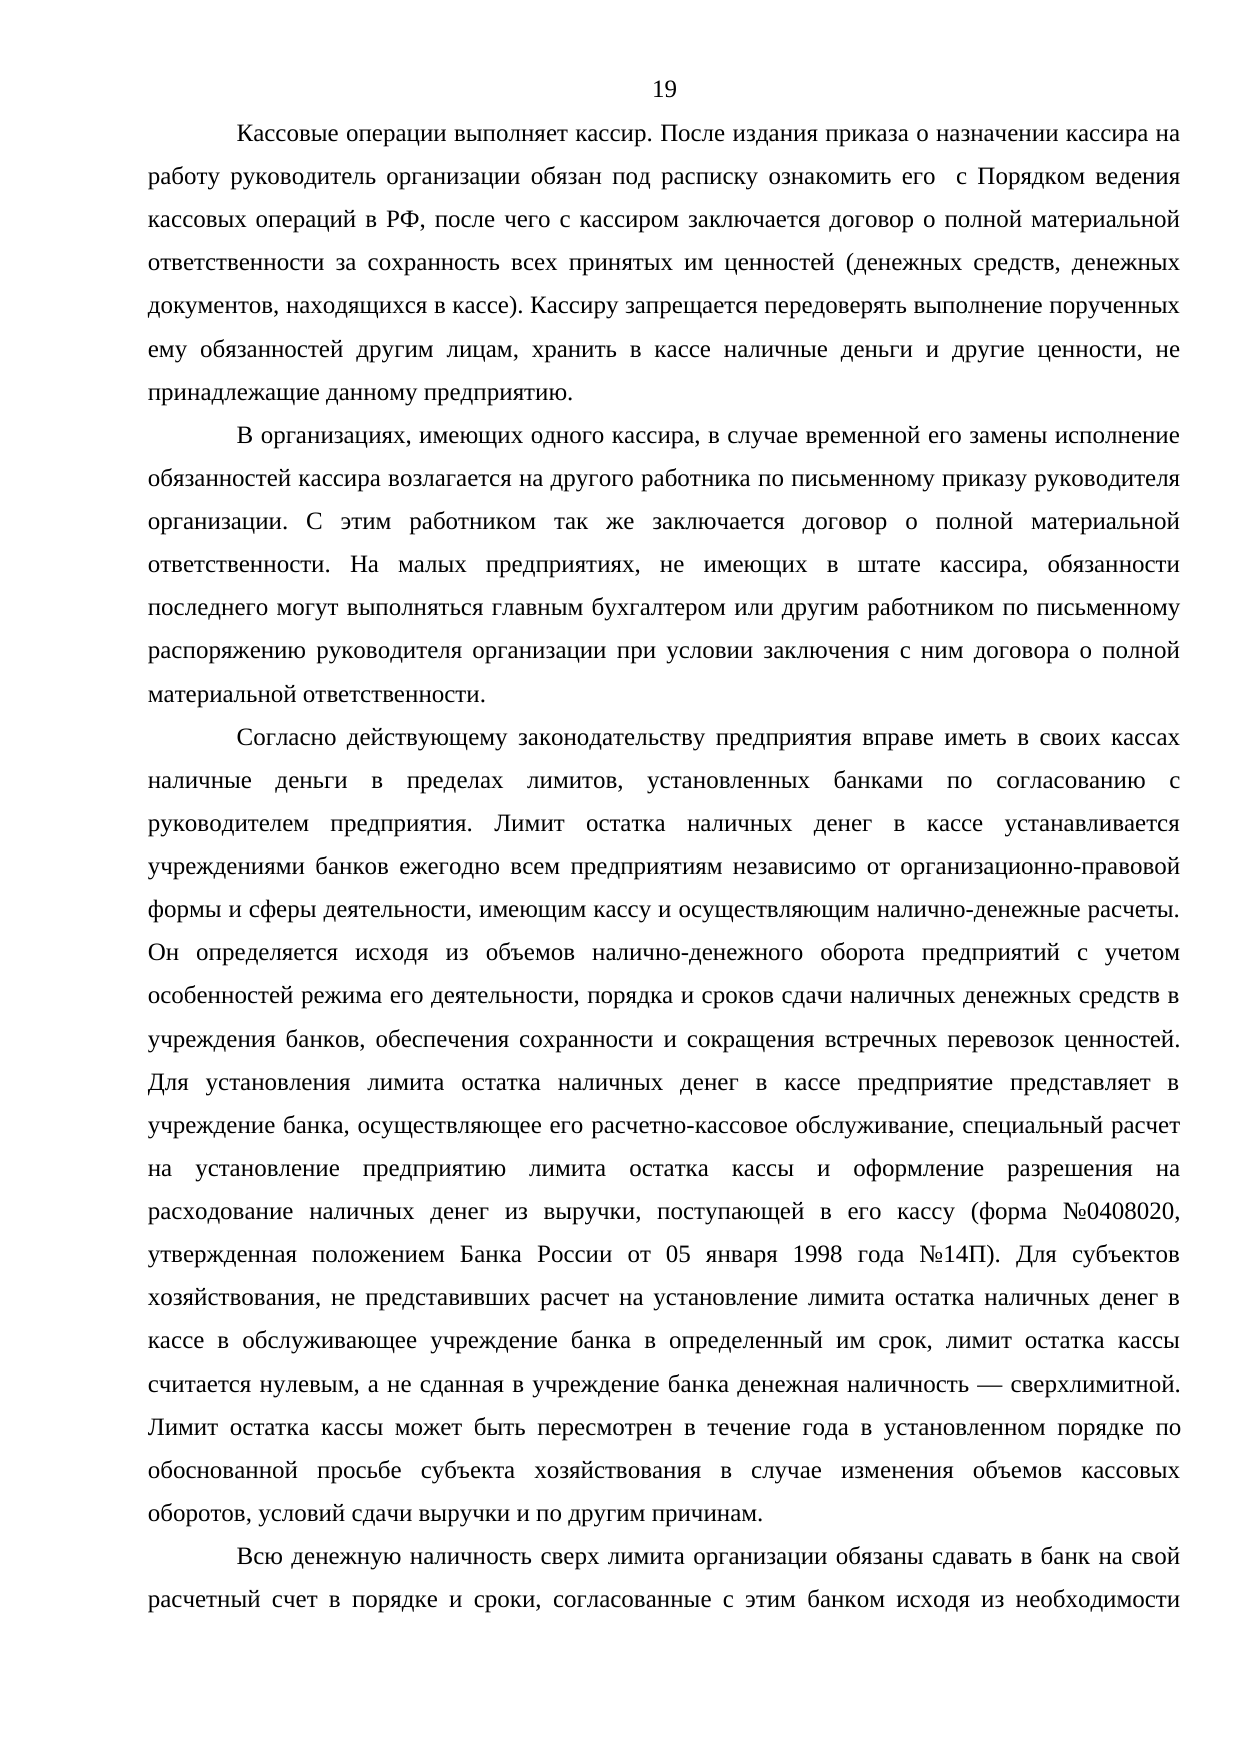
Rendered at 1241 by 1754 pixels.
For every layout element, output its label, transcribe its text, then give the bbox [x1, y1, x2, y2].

text В организациях, имеющих одного кассира, в случае временной его замены исполнение обязанностей кассира возлагается на другого работника по письменному приказу руководителя организации. С этим работником так же заключается договор о полной материальной ответственности. На малых предприятиях, не имеющих в штате кассира, обязанности последнего могут выполняться главным бухгалтером или другим работником по письменному распоряжению руководителя организации при условии заключения с ним договора о полной материальной ответственности. [148, 420, 1181, 707]
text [148, 1541, 1181, 1613]
text Кассовые операции выполняет кассир. После издания приказа о назначении кассира на работу руководитель организации обязан под расписку ознакомить его с Порядком ведения кассовых операций в РФ, после чего с кассиром заключается договор о полной материальной ответственности за сохранность всех принятых им ценностей (денежных средств, денежных документов, находящихся в кассе). Кассиру запрещается передоверять выполнение порученных ему обязанностей другим лицам, хранить в кассе наличные деньги и другие ценности, не принадлежащие данному предприятию. [148, 118, 1181, 406]
text Согласно действующему законодательству предприятия вправе иметь в своих кассах наличные деньги в пределах лимитов, установленных банками по согласованию с руководителем предприятия. Лимит остатка наличных денег в кассе устанавливается учреждениями банков ежегодно всем предприятиям независимо от организационно-правовой формы и сферы деятельности, имеющим кассу и осуществляющим налично-денежные расчеты. Он определяется исходя из объемов налично-денежного оборота предприятий с учетом особенностей режима его деятельности, порядка и сроков сдачи наличных денежных средств в учреждения банков, обеспечения сохранности и сокращения встречных перевозок ценностей. Для установления лимита остатка наличных денег в кассе предприятие представляет в учреждение банка, осуществляющее его расчетно-кассовое обслуживание, специальный расчет на установление предприятию лимита остатка кассы и оформление разрешения на расходование наличных денег из выручки, поступающей в его кассу (форма №0408020, утвержденная положением Банка России от 05 января 1998 года №14П). Для субъектов хозяйствования, не представивших расчет на установление лимита остатка наличных денег в кассе в обслуживающее учреждение банка в определенный им срок, лимит остатка кассы считается нулевым, а не сданная в учреждение банка денежная наличность — сверхлимитной. Лимит остатка кассы может быть пересмотрен в течение года в установленном порядке по обоснованной просьбе субъекта хозяйствования в случае изменения объемов кассовых оборотов, условий сдачи выручки и по другим причинам. [148, 722, 1181, 1527]
